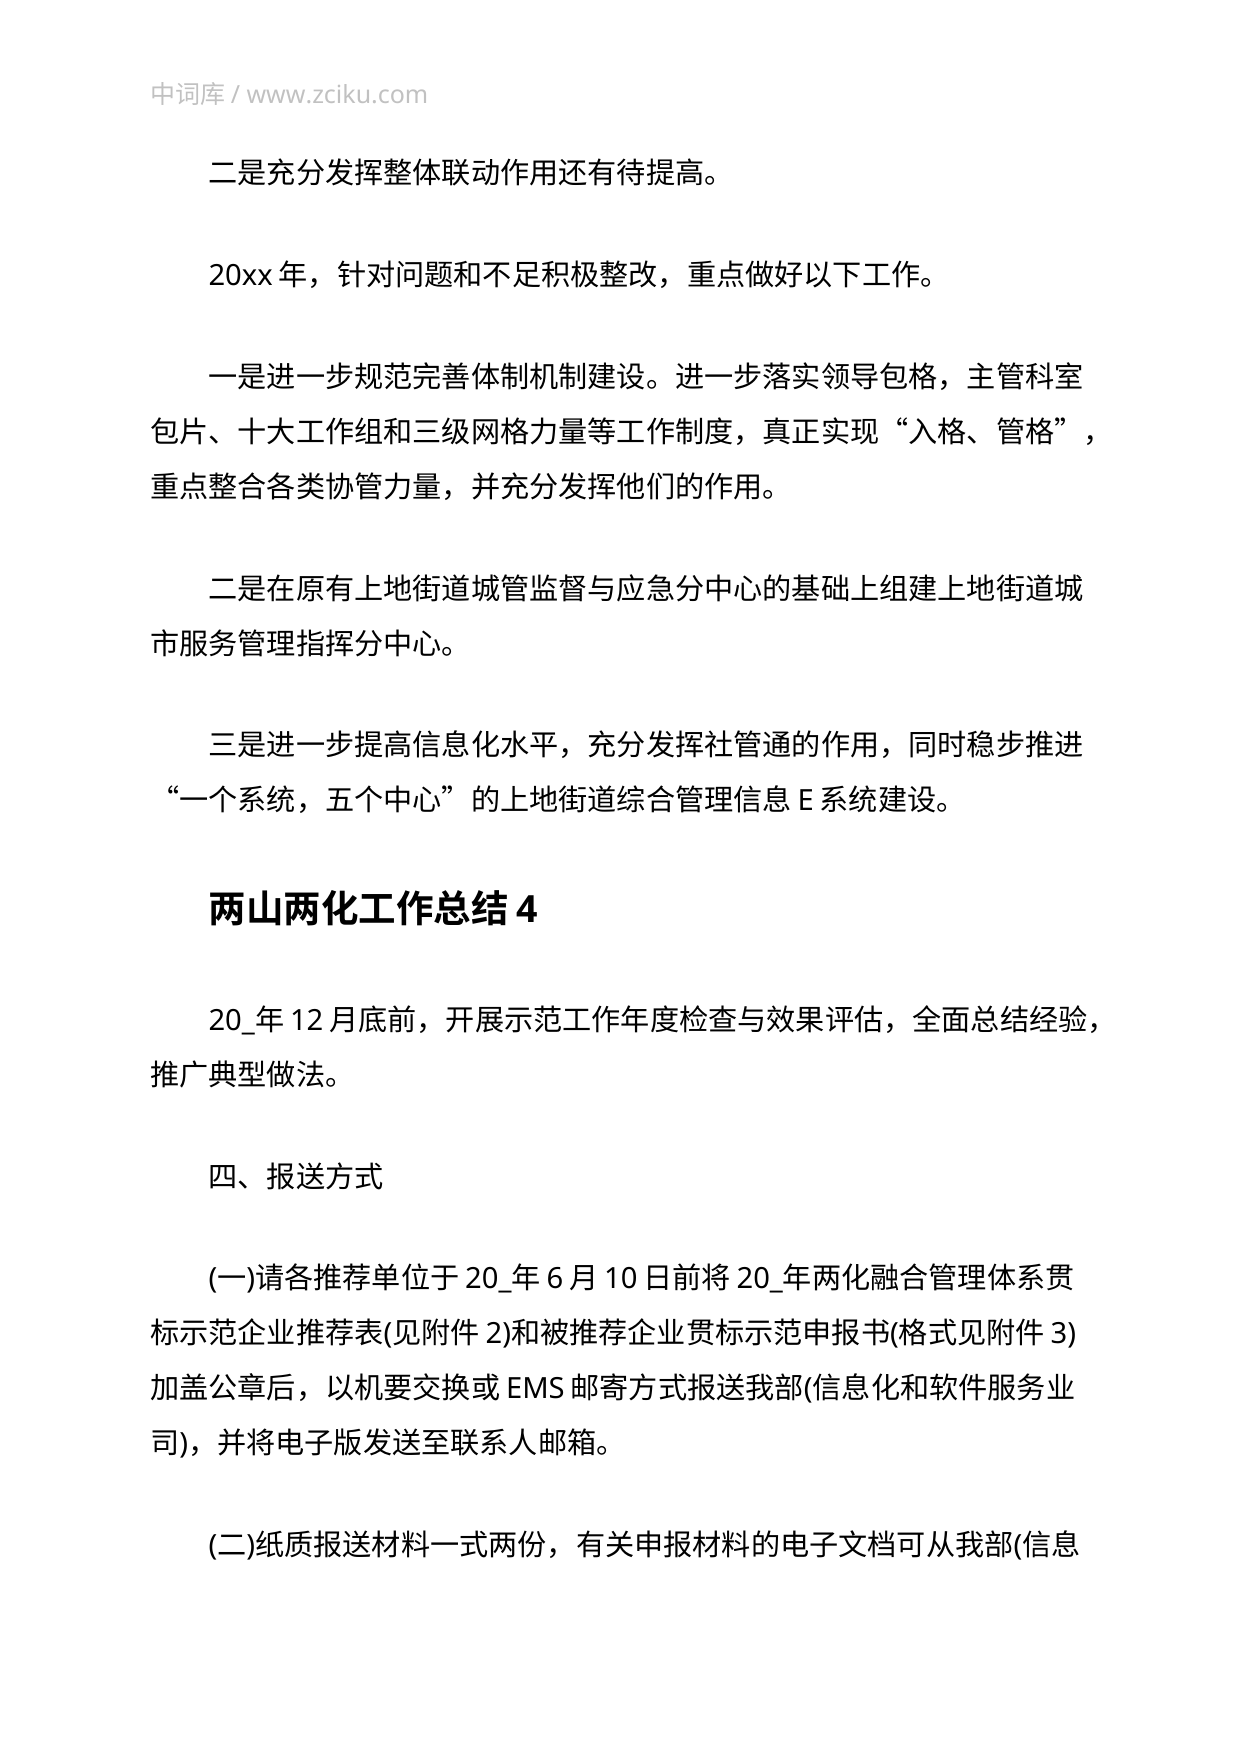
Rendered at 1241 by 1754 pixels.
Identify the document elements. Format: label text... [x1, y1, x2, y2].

text 三是进一步提高信息化水平，充分发挥社管通的作用，同时稳步推进“一个系统，五个中心”的上地街道综合管理信息E系统建设。 [150, 722, 1090, 819]
text 四、报送方式 [150, 1153, 1090, 1196]
text (一)请各推荐单位于20_年6月10日前将20_年两化融合管理体系贯标示范企业推荐表(见附件2)和被推荐企业贯标示范申报书(格式见附件3)加盖公章后，以机要交换或EMS邮寄方式报送我部(信息化和软件服务业司)，并将电子版发送至联系人邮箱。 [150, 1255, 1090, 1462]
text 二是充分发挥整体联动作用还有待提高。 [150, 150, 1090, 192]
text 二是在原有上地街道城管监督与应急分中心的基础上组建上地街道城市服务管理指挥分中心。 [150, 565, 1090, 662]
text 20_年12月底前，开展示范工作年度检查与效果评估，全面总结经验，推广典型做法。 [150, 996, 1090, 1094]
text 一是进一步规范完善体制机制建设。进一步落实领导包格，主管科室包片、十大工作组和三级网格力量等工作制度，真正实现“入格、管格”，重点整合各类协管力量，并充分发挥他们的作用。 [150, 354, 1090, 506]
text 两山两化工作总结4 [150, 879, 1090, 933]
text 20xx年，针对问题和不足积极整改，重点做好以下工作。 [150, 252, 1090, 294]
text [150, 1522, 1090, 1564]
